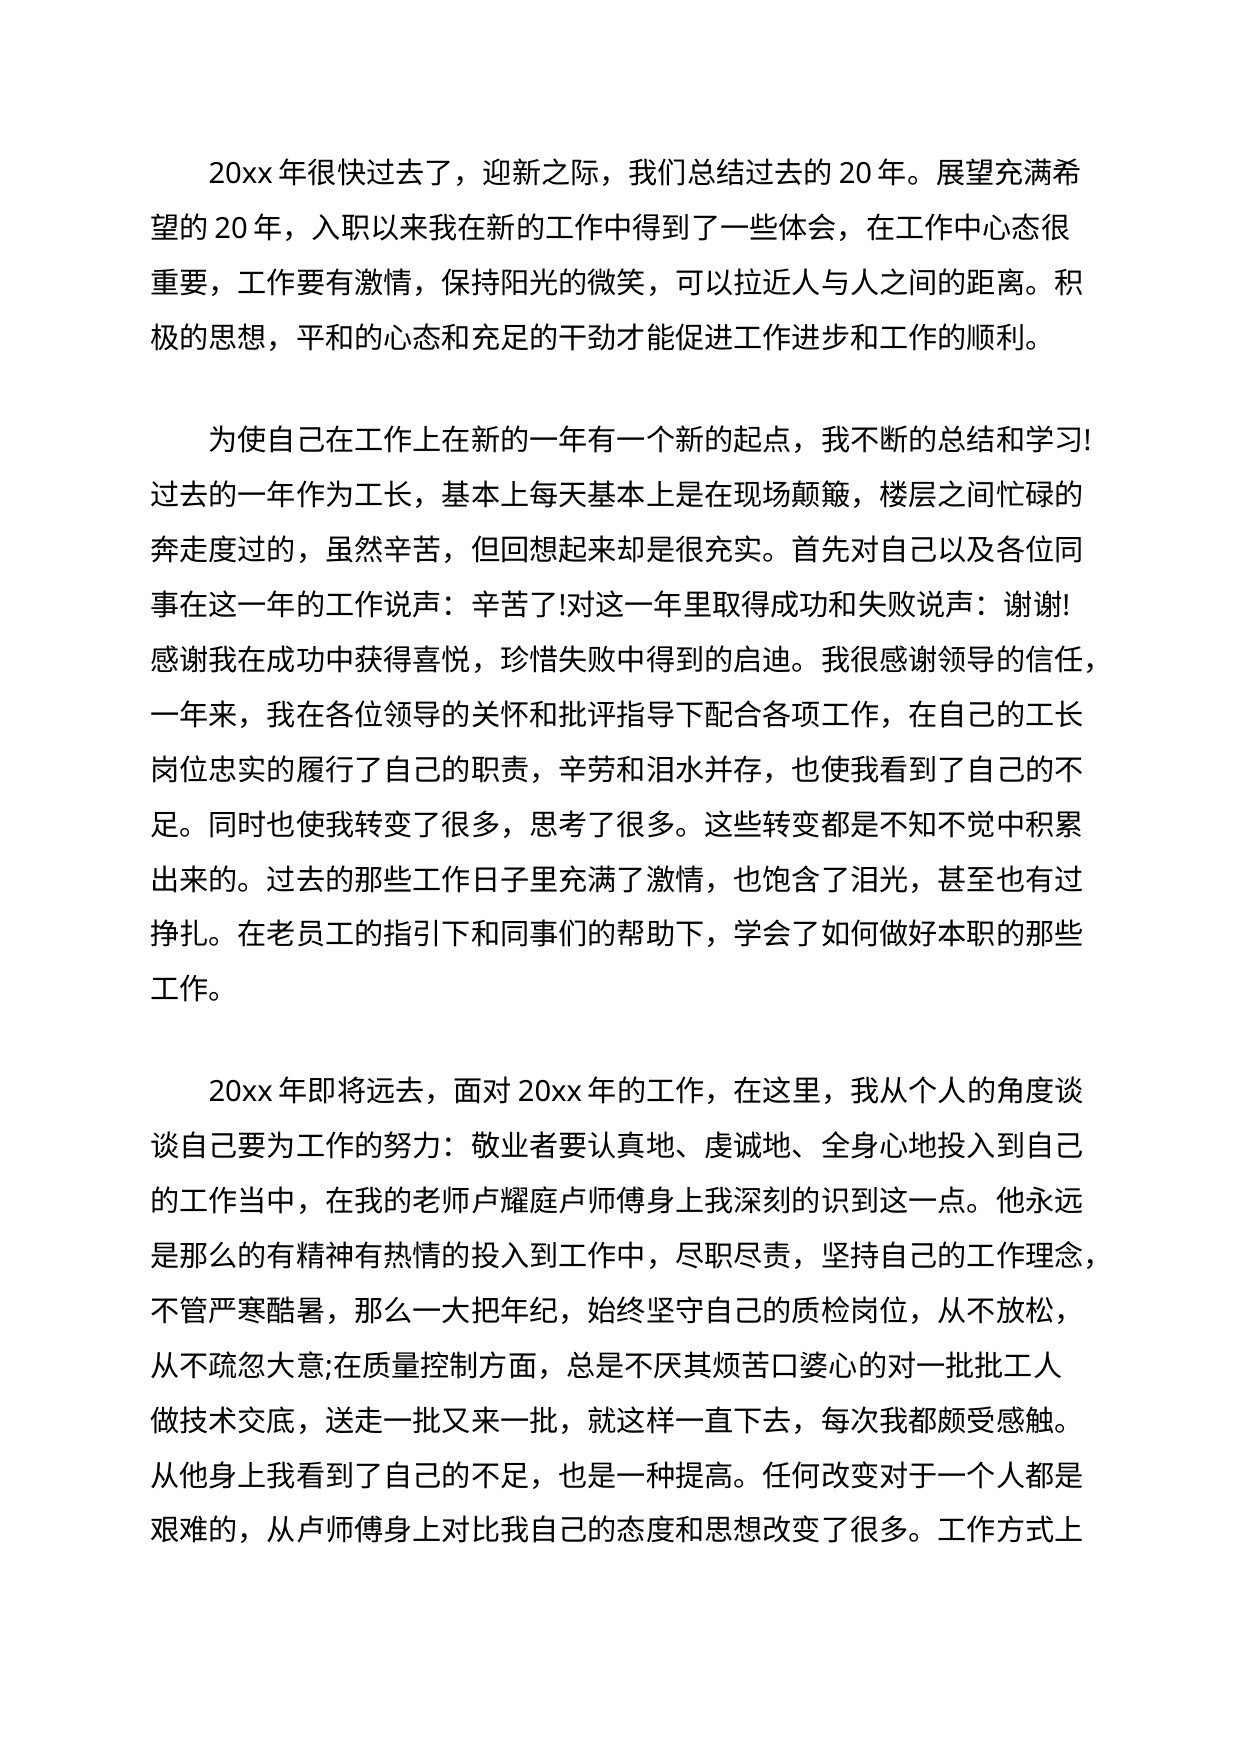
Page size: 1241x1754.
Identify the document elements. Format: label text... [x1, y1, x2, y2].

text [150, 1068, 1090, 1549]
text 为使自己在工作上在新的一年有一个新的起点，我不断的总结和学习!过去的一年作为工长，基本上每天基本上是在现场颠簸，楼层之间忙碌的奔走度过的，虽然辛苦，但回想起来却是很充实。首先对自己以及各位同事在这一年的工作说声：辛苦了!对这一年里取得成功和失败说声：谢谢!感谢我在成功中获得喜悦，珍惜失败中得到的启迪。我很感谢领导的信任，一年来，我在各位领导的关怀和批评指导下配合各项工作，在自己的工长岗位忠实的履行了自己的职责，辛劳和泪水并存，也使我看到了自己的不足。同时也使我转变了很多，思考了很多。这些转变都是不知不觉中积累出来的。过去的那些工作日子里充满了激情，也饱含了泪光，甚至也有过挣扎。在老员工的指引下和同事们的帮助下，学会了如何做好本职的那些工作。 [150, 417, 1090, 1008]
text 20xx年很快过去了，迎新之际，我们总结过去的20年。展望充满希望的20年，入职以来我在新的工作中得到了一些体会，在工作中心态很重要，工作要有激情，保持阳光的微笑，可以拉近人与人之间的距离。积极的思想，平和的心态和充足的干劲才能促进工作进步和工作的顺利。 [150, 150, 1090, 357]
